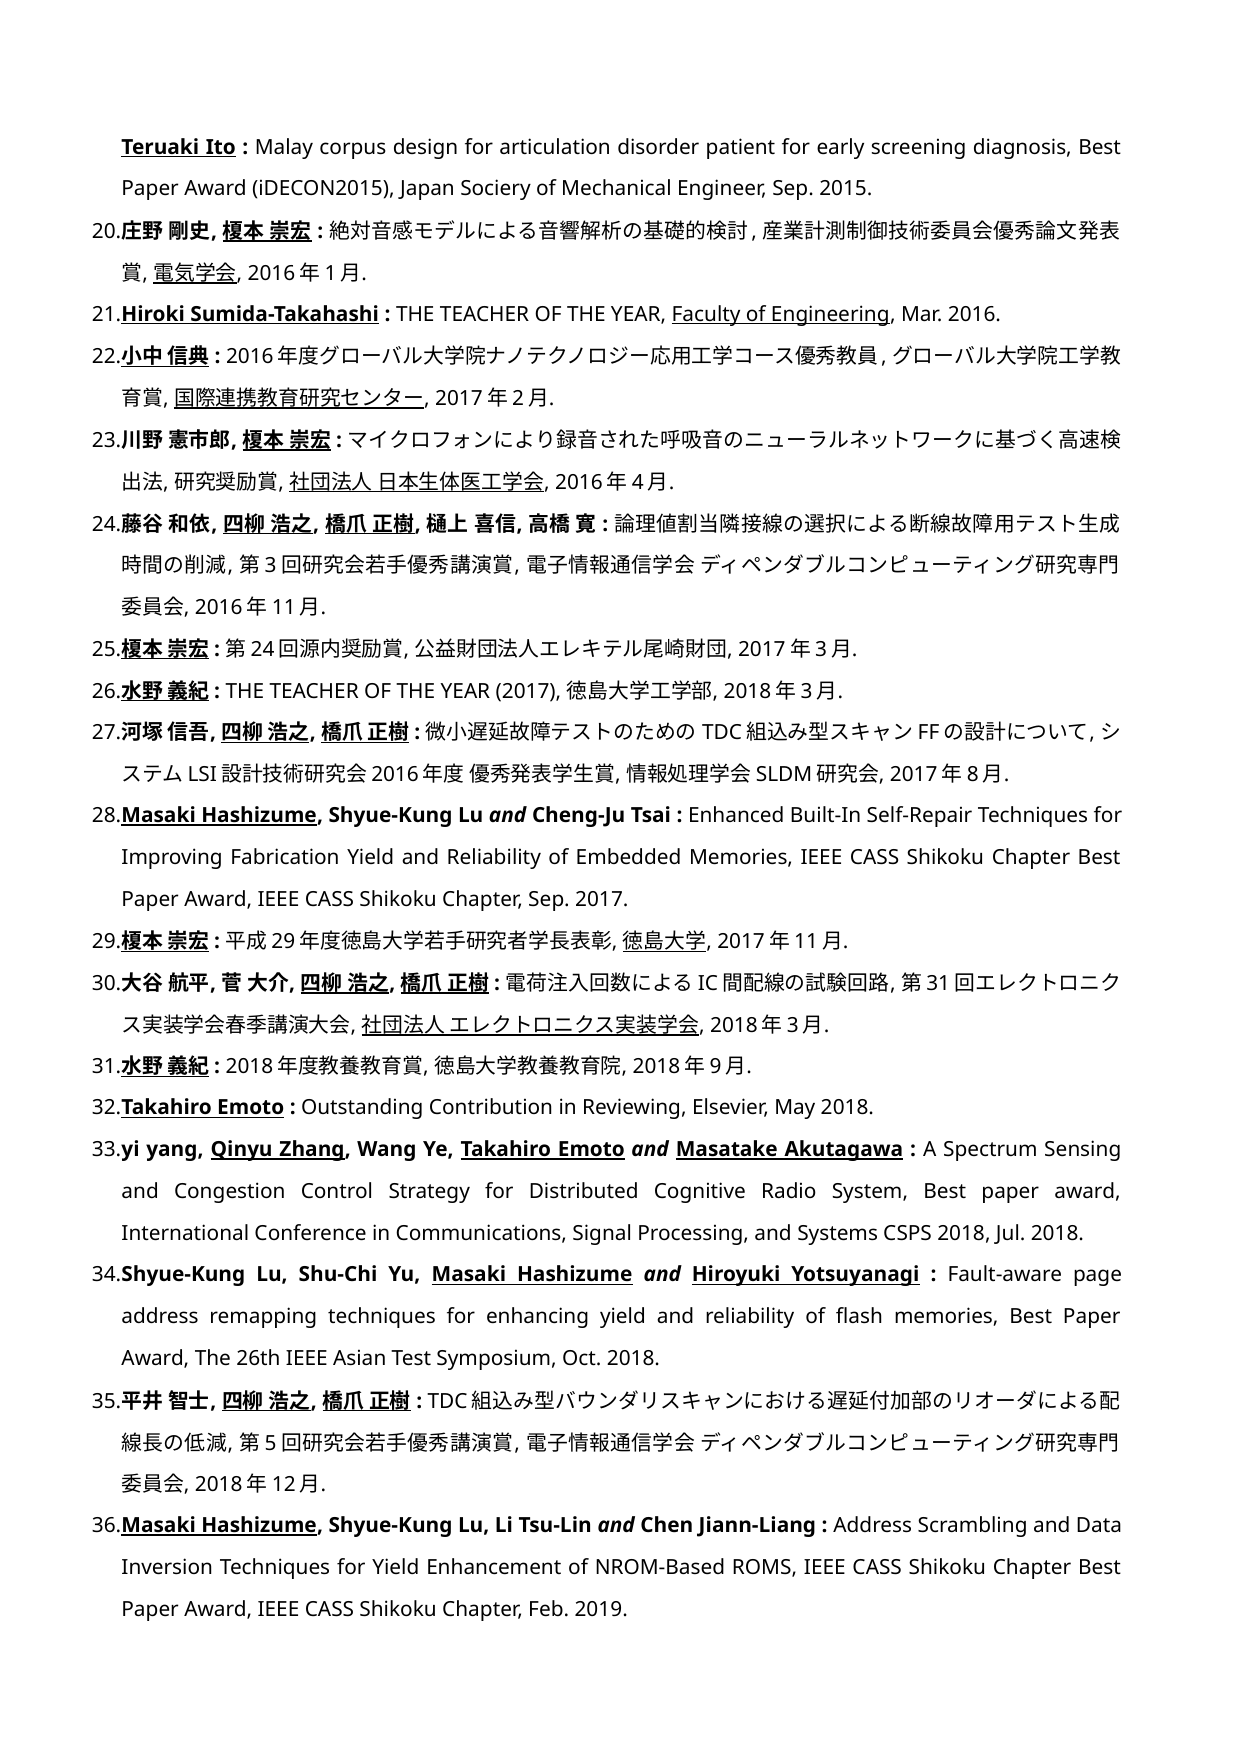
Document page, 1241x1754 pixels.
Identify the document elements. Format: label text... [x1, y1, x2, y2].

list Masaki Hashizume, Shyue-Kung Lu, Li Tsu-Lin and Chen Jiann-Liang : Address Scrambling and Data Inversion Techniques for Yield Enhancement of NROM-Based ROMS, IEEE CASS Shikoku Chapter Best Paper Award, IEEE CASS Shikoku Chapter, Feb. 2019. [92, 1503, 1122, 1629]
list Takahiro Emoto : Outstanding Contribution in Reviewing, Elsevier, May 2018. [92, 1086, 1122, 1128]
list 藤谷 和依, 四柳 浩之, 橋爪 正樹, 樋上 喜信, 高橋 寛 : 論理値割当隣接線の選択による断線故障用テスト生成時間の削減, 第3回研究会若手優秀講演賞, 電子情報通信学会 ディペンダブルコンピューティング研究専門委員会, 2016年11月. [92, 501, 1122, 626]
list 大谷 航平, 菅 大介, 四柳 浩之, 橋爪 正樹 : 電荷注入回数によるIC間配線の試験回路, 第31回エレクトロニクス実装学会春季講演大会, 社団法人 エレクトロニクス実装学会, 2018年3月. [92, 961, 1122, 1044]
list 河塚 信吾, 四柳 浩之, 橋爪 正樹 : 微小遅延故障テストのためのTDC組込み型スキャンFFの設計について, システムLSI設計技術研究会2016年度 優秀発表学生賞, 情報処理学会 SLDM研究会, 2017年8月. [92, 710, 1122, 793]
list 川野 憲市郎, 榎本 崇宏 : マイクロフォンにより録音された呼吸音のニューラルネットワークに基づく高速検出法, 研究奨励賞, 社団法人 日本生体医工学会, 2016年4月. [92, 417, 1122, 501]
list yi yang, Qinyu Zhang, Wang Ye, Takahiro Emoto and Masatake Akutagawa : A Spectrum Sensing and Congestion Control Strategy for Distributed Cognitive Radio System, Best paper award, International Conference in Communications, Signal Processing, and Systems CSPS 2018, Jul. 2018. [92, 1128, 1122, 1253]
list 小中 信典 : 2016年度グローバル大学院ナノテクノロジー応用工学コース優秀教員, グローバル大学院工学教育賞, 国際連携教育研究センター, 2017年2月. [92, 334, 1122, 417]
list Hiroki Sumida-Takahashi : THE TEACHER OF THE YEAR, Faculty of Engineering, Mar. 2016. [92, 292, 1122, 334]
list Shyue-Kung Lu, Shu-Chi Yu, Masaki Hashizume and Hiroyuki Yotsuyanagi : Fault-aware page address remapping techniques for enhancing yield and reliability of flash memories, Best Paper Award, The 26th IEEE Asian Test Symposium, Oct. 2018. [92, 1253, 1122, 1378]
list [92, 125, 1122, 209]
list 水野 義紀 : THE TEACHER OF THE YEAR (2017), 徳島大学工学部, 2018年3月. [92, 668, 1122, 710]
list Masaki Hashizume, Shyue-Kung Lu and Cheng-Ju Tsai : Enhanced Built-In Self-Repair Techniques for Improving Fabrication Yield and Reliability of Embedded Memories, IEEE CASS Shikoku Chapter Best Paper Award, IEEE CASS Shikoku Chapter, Sep. 2017. [92, 793, 1122, 919]
list 庄野 剛史, 榎本 崇宏 : 絶対音感モデルによる音響解析の基礎的検討, 産業計測制御技術委員会優秀論文発表賞, 電気学会, 2016年1月. [92, 209, 1122, 292]
list 水野 義紀 : 2018年度教養教育賞, 徳島大学教養教育院, 2018年9月. [92, 1044, 1122, 1086]
list 榎本 崇宏 : 第24回源内奨励賞, 公益財団法人エレキテル尾崎財団, 2017年3月. [92, 626, 1122, 668]
list 平井 智士, 四柳 浩之, 橋爪 正樹 : TDC組込み型バウンダリスキャンにおける遅延付加部のリオーダによる配線長の低減, 第5回研究会若手優秀講演賞, 電子情報通信学会 ディペンダブルコンピューティング研究専門委員会, 2018年12月. [92, 1378, 1122, 1503]
list 榎本 崇宏 : 平成29年度徳島大学若手研究者学長表彰, 徳島大学, 2017年11月. [92, 919, 1122, 961]
